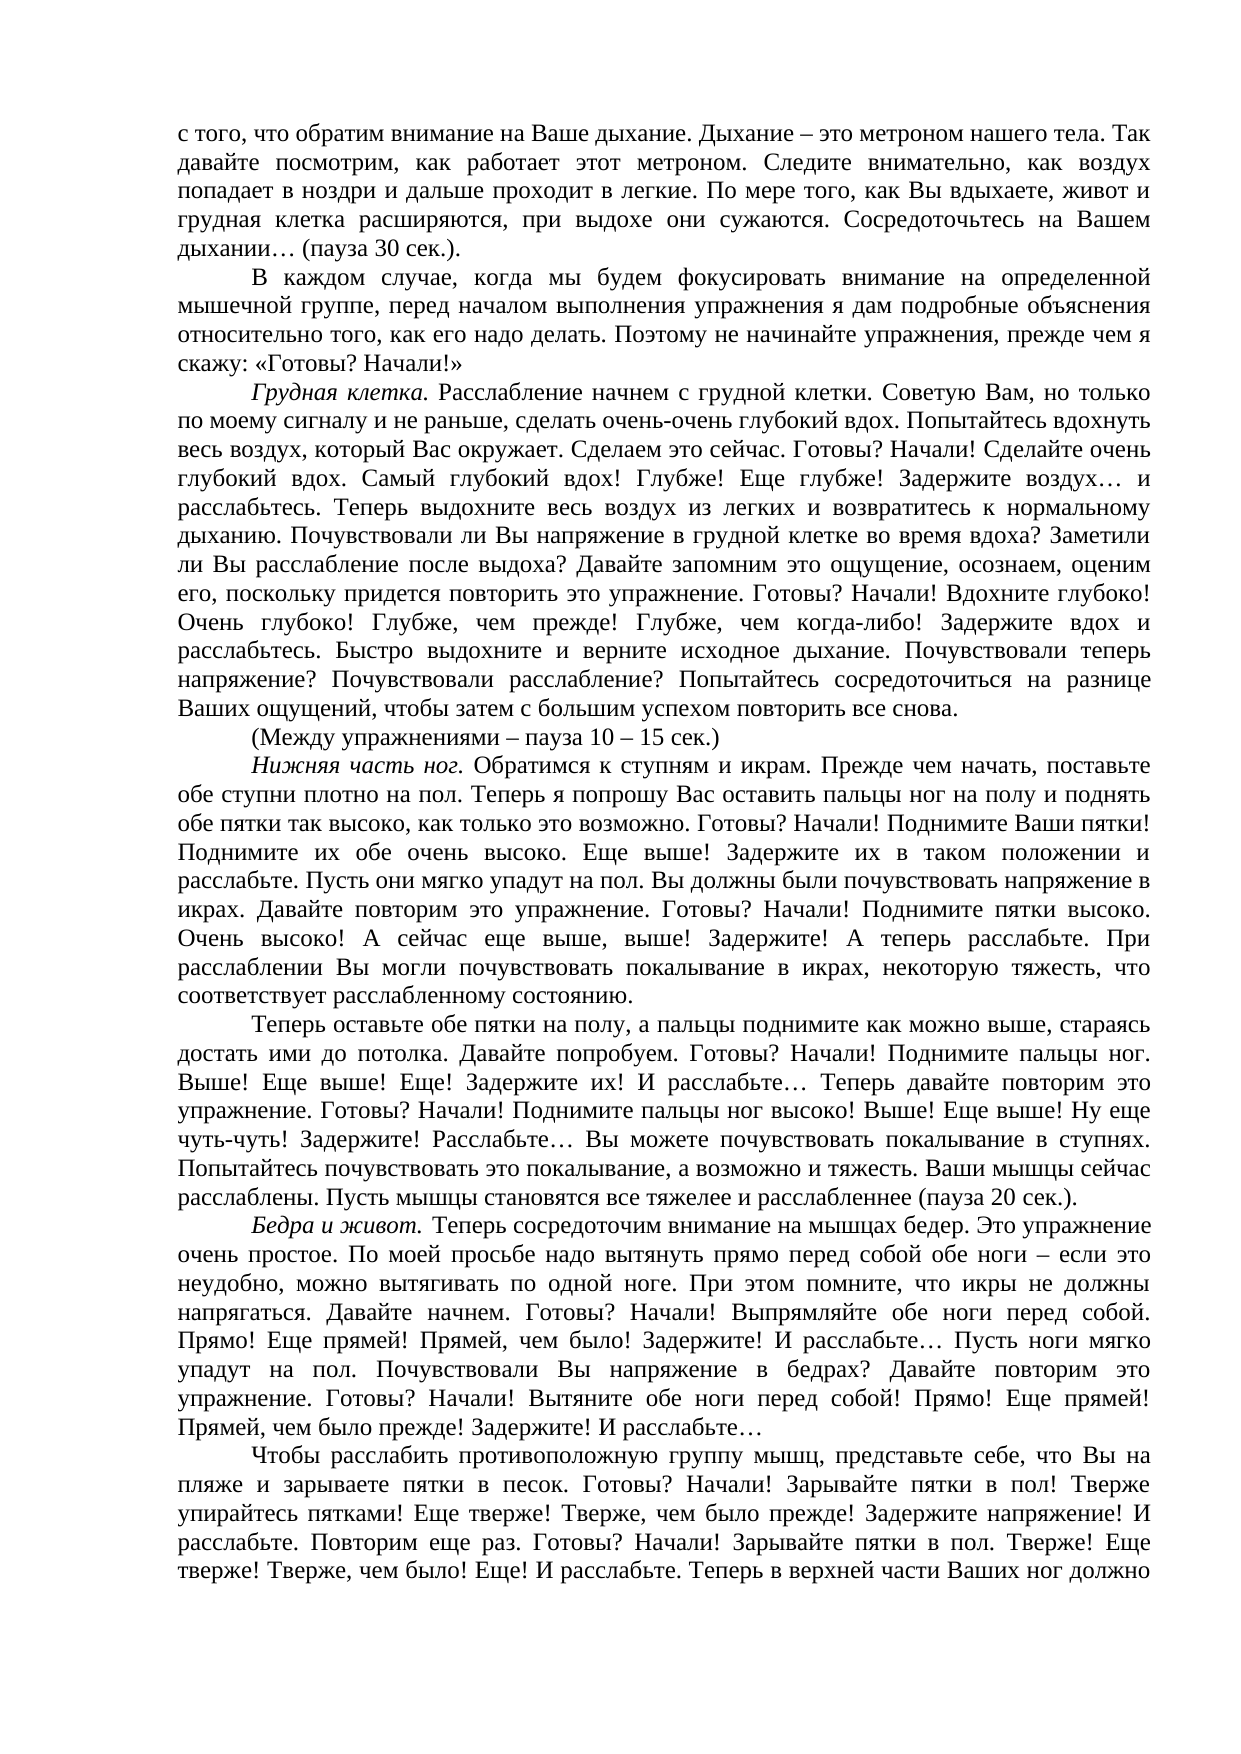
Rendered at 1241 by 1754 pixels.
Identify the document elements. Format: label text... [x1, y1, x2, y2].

text Бедра и живот. Теперь сосредоточим внимание на мышцах бедер. Это упражнение очень простое. По моей просьбе надо вытянуть прямо перед собой обе ноги – если это неудобно, можно вытягивать по одной ноге. При этом помните, что икры не должны напрягаться. Давайте начнем. Готовы? Начали! Выпрямляйте обе ноги перед собой. Прямо! Еще прямей! Прямей, чем было! Задержите! И расслабьте… Пусть ноги мягко упадут на пол. Почувствовали Вы напряжение в бедрах? Давайте повторим это упражнение. Готовы? Начали! Вытяните обе ноги перед собой! Прямо! Еще прямей! Прямей, чем было прежде! Задержите! И расслабьте… [177, 1211, 1152, 1441]
text Нижняя часть ног. Обратимся к ступням и икрам. Прежде чем начать, поставьте обе ступни плотно на пол. Теперь я попрошу Вас оставить пальцы ног на полу и поднять обе пятки так высоко, как только это возможно. Готовы? Начали! Поднимите Ваши пятки! Поднимите их обе очень высоко. Еще выше! Задержите их в таком положении и расслабьте. Пусть они мягко упадут на пол. Вы должны были почувствовать напряжение в икрах. Давайте повторим это упражнение. Готовы? Начали! Поднимите пятки высоко. Очень высоко! А сейчас еще выше, выше! Задержите! А теперь расслабьте. При расслаблении Вы могли почувствовать покалывание в икрах, некоторую тяжесть, что соответствует расслабленному состоянию. [177, 751, 1152, 1009]
text Теперь оставьте обе пятки на полу, а пальцы поднимите как можно выше, стараясь достать ими до потолка. Давайте попробуем. Готовы? Начали! Поднимите пальцы ног. Выше! Еще выше! Еще! Задержите их! И расслабьте… Теперь давайте повторим это упражнение. Готовы? Начали! Поднимите пальцы ног высоко! Выше! Еще выше! Ну еще чуть-чуть! Задержите! Расслабьте… Вы можете почувствовать покалывание в ступнях. Попытайтесь почувствовать это покалывание, а возможно и тяжесть. Ваши мышцы сейчас расслаблены. Пусть мышцы становятся все тяжелее и расслабленнее (пауза 20 сек.). [177, 1009, 1152, 1211]
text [177, 1441, 1152, 1584]
text В каждом случае, когда мы будем фокусировать внимание на определенной мышечной группе, перед началом выполнения упражнения я дам подробные объяснения относительно того, как его надо делать. Поэтому не начинайте упражнения, прежде чем я скажу: «Готовы? Начали!» [177, 262, 1152, 377]
text (Между упражнениями – пауза 10 – 15 сек.) [177, 722, 1152, 751]
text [177, 118, 1152, 262]
text Грудная клетка. Расслабление начнем с грудной клетки. Советую Вам, но только по моему сигналу и не раньше, сделать очень-очень глубокий вдох. Попытайтесь вдохнуть весь воздух, который Вас окружает. Сделаем это сейчас. Готовы? Начали! Сделайте очень глубокий вдох. Самый глубокий вдох! Глубже! Еще глубже! Задержите воздух… и расслабьтесь. Теперь выдохните весь воздух из легких и возвратитесь к нормальному дыханию. Почувствовали ли Вы напряжение в грудной клетке во время вдоха? Заметили ли Вы расслабление после выдоха? Давайте запомним это ощущение, осознаем, оценим его, поскольку придется повторить это упражнение. Готовы? Начали! Вдохните глубоко! Очень глубоко! Глубже, чем прежде! Глубже, чем когда-либо! Задержите вдох и расслабьтесь. Быстро выдохните и верните исходное дыхание. Почувствовали теперь напряжение? Почувствовали расслабление? Попытайтесь сосредоточиться на разнице Ваших ощущений, чтобы затем с большим успехом повторить все снова. [177, 377, 1152, 722]
